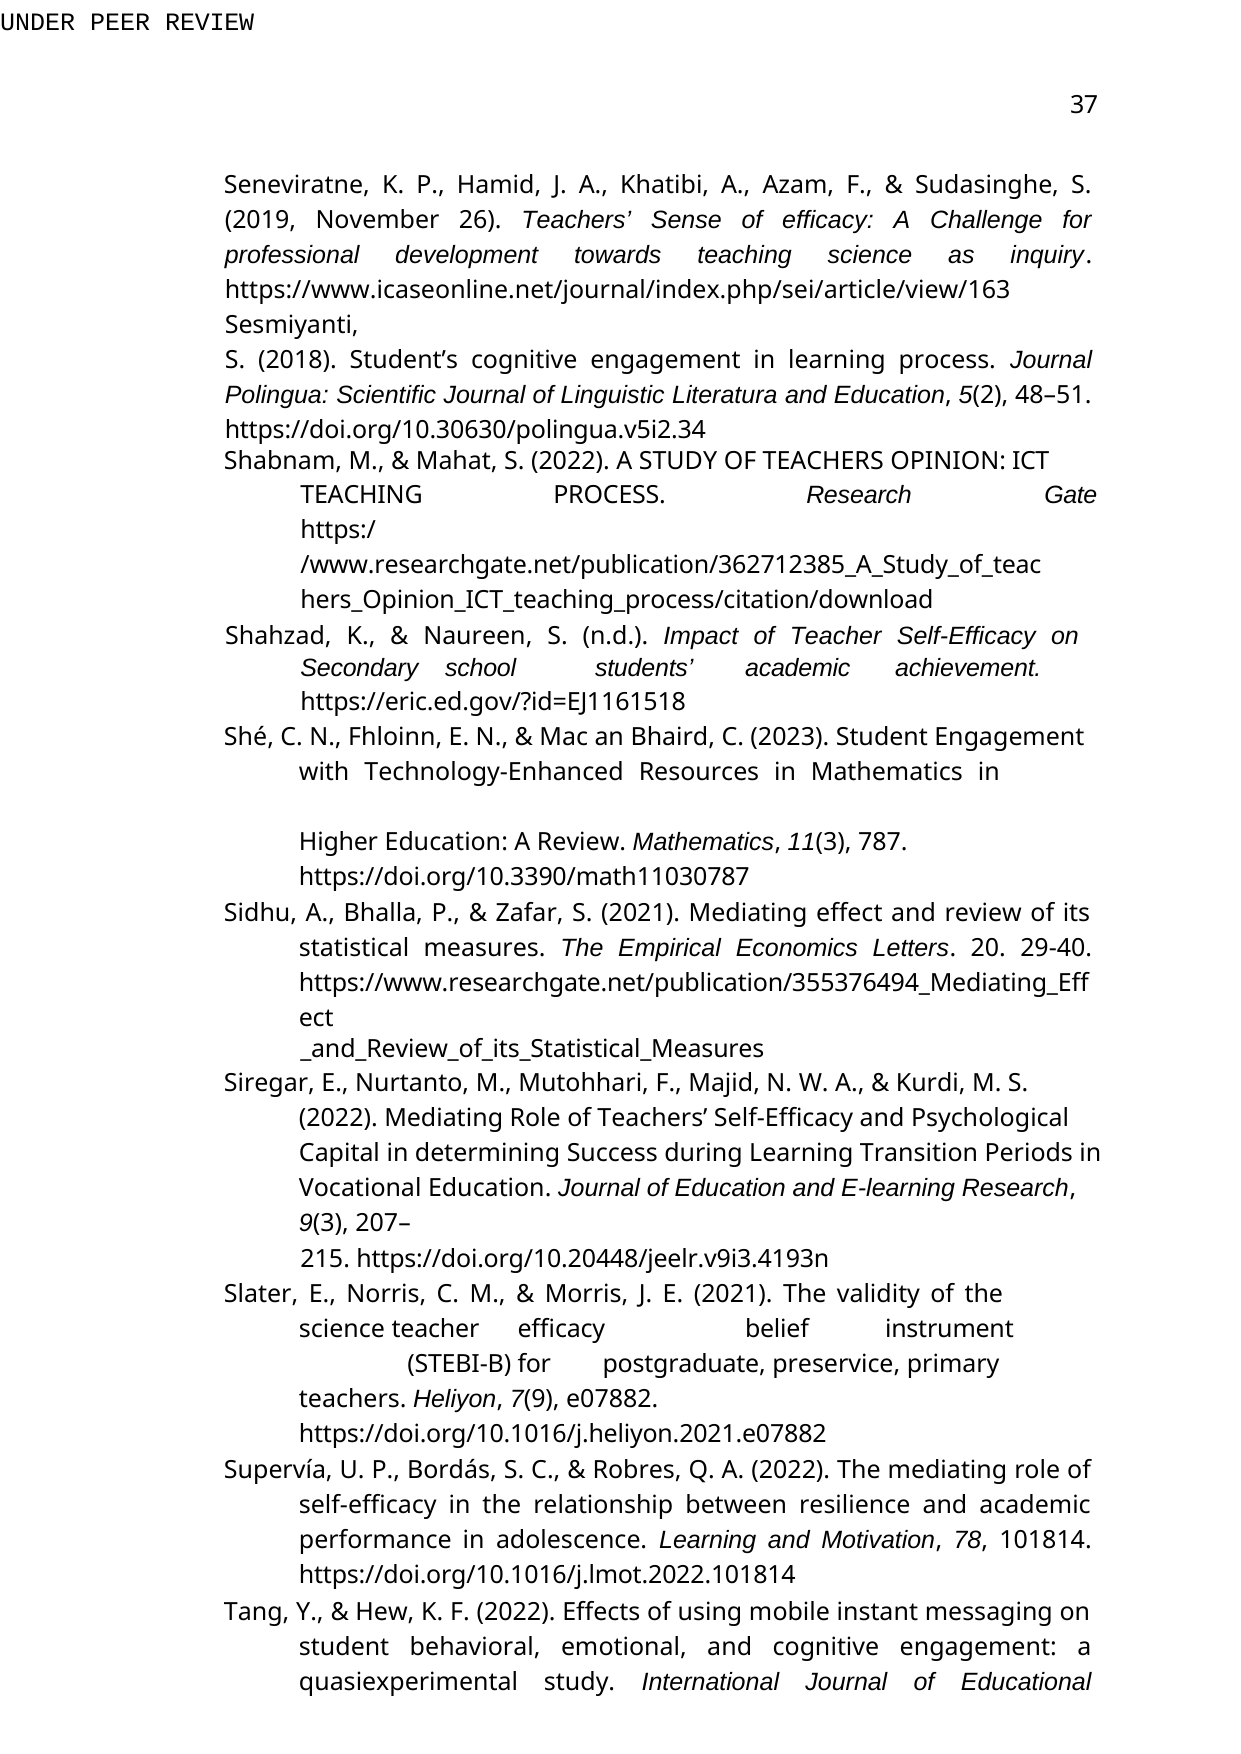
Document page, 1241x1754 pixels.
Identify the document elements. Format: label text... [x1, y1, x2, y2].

text 37 [205, 87, 1098, 121]
text Slater, E., Norris, C. M., & Morris, J. E. (2021). The validity of the science teacher efficacy belief instrument (STEBI-B) for postgraduate, preservice, primary teachers. Heliyon, 7(9), e07882. https://doi.org/10.1016/j.heliyon.2021.e07882 [224, 1276, 1092, 1450]
text Sidhu, A., Bhalla, P., & Zafar, S. (2021). Mediating effect and review of its statistical measures. The Empirical Economics Letters. 20. 29-40. https://www.researchgate.net/publication/355376494_Mediating_Effect [224, 895, 1092, 1034]
text TEACHING PROCESS. Research Gate https://www.researchgate.net/publication/362712385_A_Study_of_teac hers_Opinion_ICT_teaching_process/citation/download [300, 477, 1098, 616]
text Shahzad, K., & Naureen, S. (n.d.). Impact of Teacher Self-Efficacy on Secondary school students’ academic achievement. https://eric.ed.gov/?id=EJ1161518 [225, 617, 1092, 717]
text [224, 1593, 1092, 1697]
text Shabnam, M., & Mahat, S. (2022). A STUDY OF TEACHERS OPINION: ICT [224, 446, 1107, 475]
text Siregar, E., Nurtanto, M., Mutohhari, F., Majid, N. W. A., & Kurdi, M. S. (2022). Mediating Role of Teachers’ Self-Efficacy and Psychological Capital in determining Success during Learning Transition Periods in Vocational Education. Journal of Education and E-learning Research, 9(3), 207– [224, 1065, 1107, 1239]
text Seneviratne, K. P., Hamid, J. A., Khatibi, A., Azam, F., & Sudasinghe, S. (2019, November 26). Teachers’ Sense of efficacy: A Challenge for professional development towards teaching science as inquiry. https://www.icaseonline.net/journal/index.php/sei/article/view/163 Sesmiyanti, [224, 166, 1092, 340]
text Supervía, U. P., Bordás, S. C., & Robres, Q. A. (2022). The mediating role of self-efficacy in the relationship between resilience and academic performance in adolescence. Learning and Motivation, 78, 101814. https://doi.org/10.1016/j.lmot.2022.101814 [224, 1452, 1092, 1591]
text _and_Review_of_its_Statistical_Measures [300, 1035, 1107, 1063]
text Shé, C. N., Fhloinn, E. N., & Mac an Bhaird, C. (2023). Student Engagement with Technology-Enhanced Resources in Mathematics in Higher Education: A Review. Mathematics, 11(3), 787. https://doi.org/10.3390/math11030787 [224, 719, 1091, 893]
text 215. https://doi.org/10.20448/jeelr.v9i3.4193n [300, 1241, 1107, 1275]
text S. (2018). Student’s cognitive engagement in learning process. Journal Polingua: Scientific Journal of Linguistic Literatura and Education, 5(2), 48–51. https://doi.org/10.30630/polingua.v5i2.34 [224, 341, 1092, 445]
